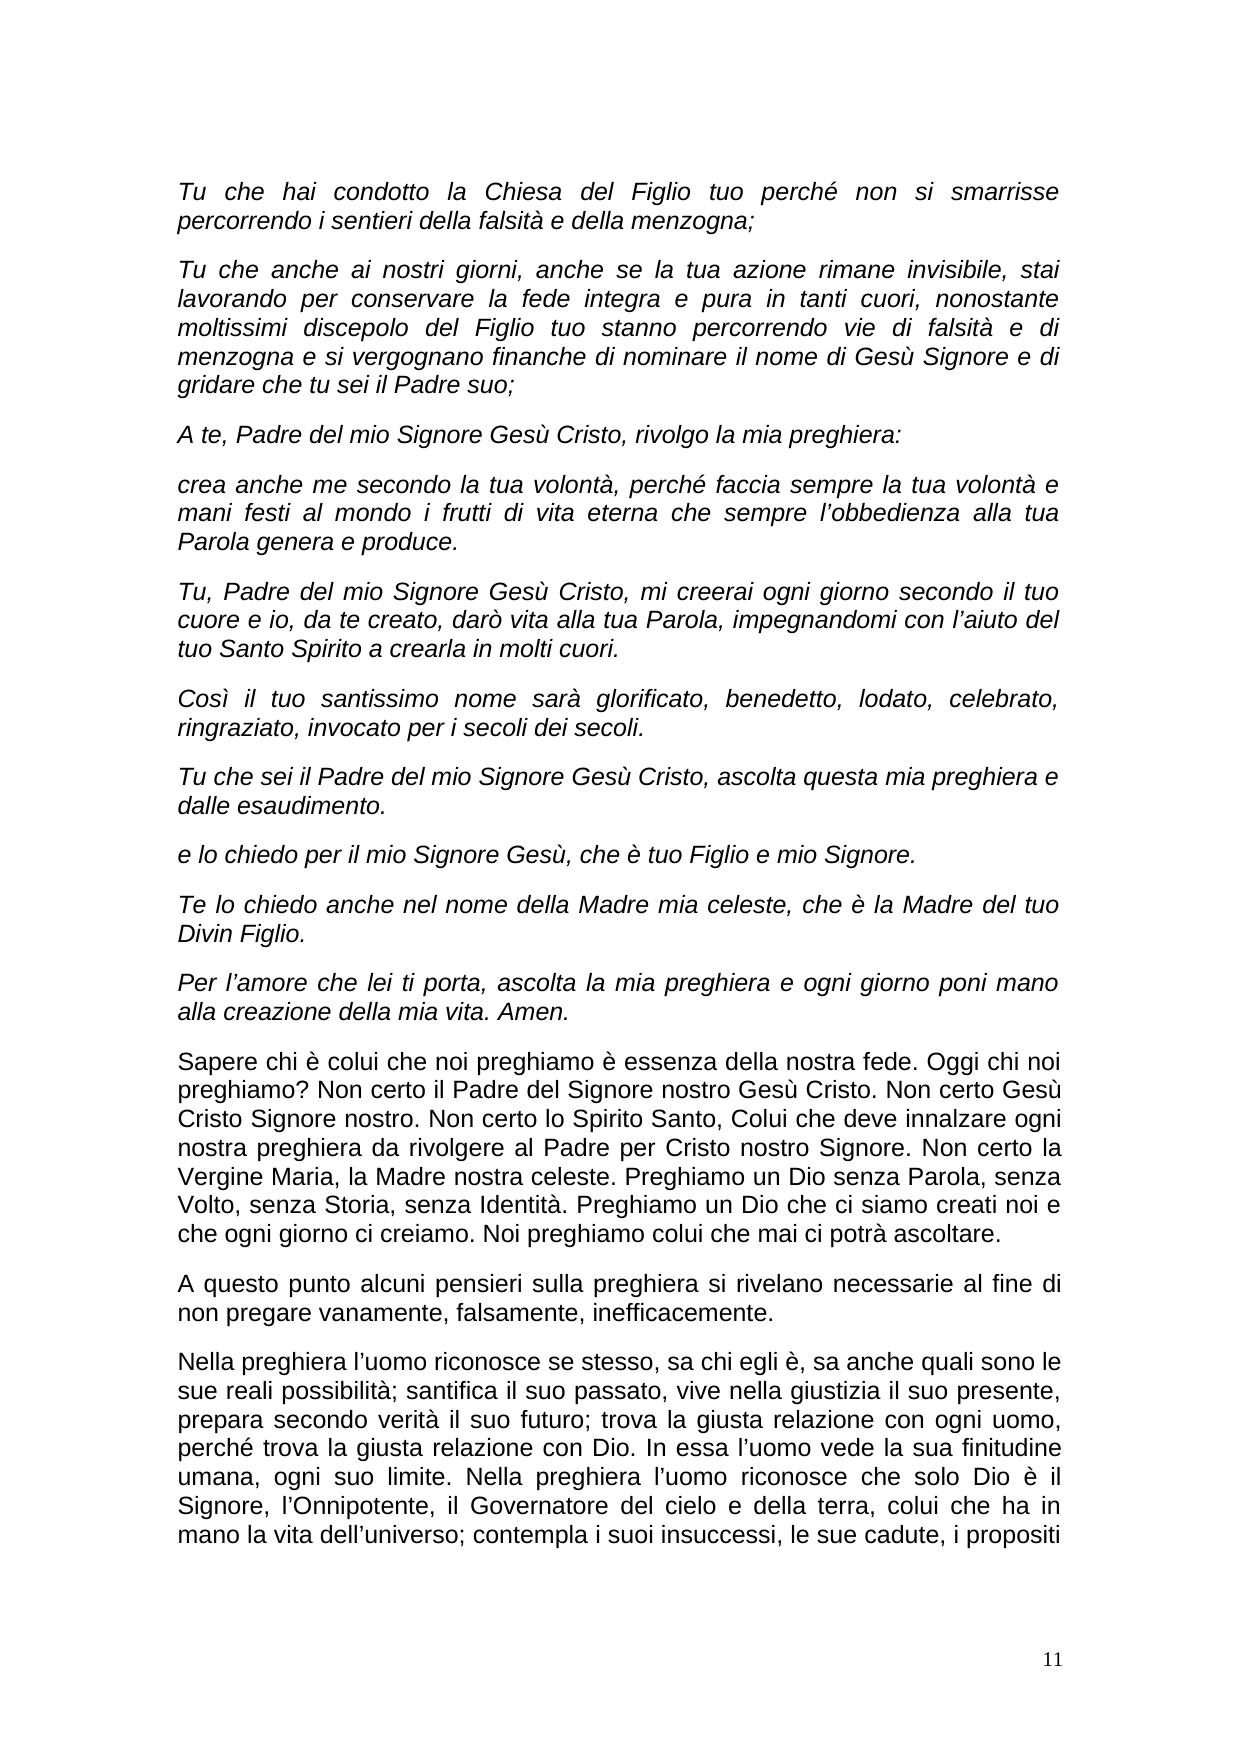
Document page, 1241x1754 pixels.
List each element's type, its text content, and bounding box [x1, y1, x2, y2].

text crea anche me secondo la tua volontà, perché faccia sempre la tua volontà e mani festi al mondo i frutti di vita eterna che sempre l’obbedienza alla tua Parola genera e produce. [177, 470, 1063, 556]
text Te lo chiedo anche nel nome della Madre mia celeste, che è la Madre del tuo Divin Figlio. [177, 890, 1063, 948]
text Tu che anche ai nostri giorni, anche se la tua azione rimane invisibile, stai lavorando per conservare la fede integra e pura in tanti cuori, nonostante moltissimi discepolo del Figlio tuo stanno percorrendo vie di falsità e di menzogna e si vergognano finanche di nominare il nome di Gesù Signore e di gridare che tu sei il Padre suo; [177, 256, 1063, 399]
text e lo chiedo per il mio Signore Gesù, che è tuo Figlio e mio Signore. [177, 841, 1063, 869]
text Così il tuo santissimo nome sarà glorificato, benedetto, lodato, celebrato, ringraziato, invocato per i secoli dei secoli. [177, 684, 1063, 741]
text Tu che sei il Padre del mio Signore Gesù Cristo, ascolta questa mia preghiera e dalle esaudimento. [177, 762, 1063, 820]
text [177, 1347, 1063, 1548]
text Tu, Padre del mio Signore Gesù Cristo, mi creerai ogni giorno secondo il tuo cuore e io, da te creato, darò vita alla tua Parola, impegnandomi con l’aiuto del tuo Santo Spirito a crearla in molti cuori. [177, 577, 1063, 663]
text Tu che hai condotto la Chiesa del Figlio tuo perché non si smarrisse percorrendo i sentieri della falsità e della menzogna; [177, 177, 1063, 235]
text Sapere chi è colui che noi preghiamo è essenza della nostra fede. Oggi chi noi preghiamo? Non certo il Padre del Signore nostro Gesù Cristo. Non certo Gesù Cristo Signore nostro. Non certo lo Spirito Santo, Colui che deve innalzare ogni nostra preghiera da rivolgere al Padre per Cristo nostro Signore. Non certo la Vergine Maria, la Madre nostra celeste. Preghiamo un Dio senza Parola, senza Volto, senza Storia, senza Identità. Preghiamo un Dio che ci siamo creati noi e che ogni giorno ci creiamo. Noi preghiamo colui che mai ci potrà ascoltare. [177, 1047, 1063, 1248]
text A questo punto alcuni pensieri sulla preghiera si rivelano necessarie al fine di non pregare vanamente, falsamente, inefficacemente. [177, 1269, 1063, 1326]
text A te, Padre del mio Signore Gesù Cristo, rivolgo la mia preghiera: [177, 420, 1063, 449]
text Per l’amore che lei ti porta, ascolta la mia preghiera e ogni giorno poni mano alla creazione della mia vita. Amen. [177, 968, 1063, 1026]
